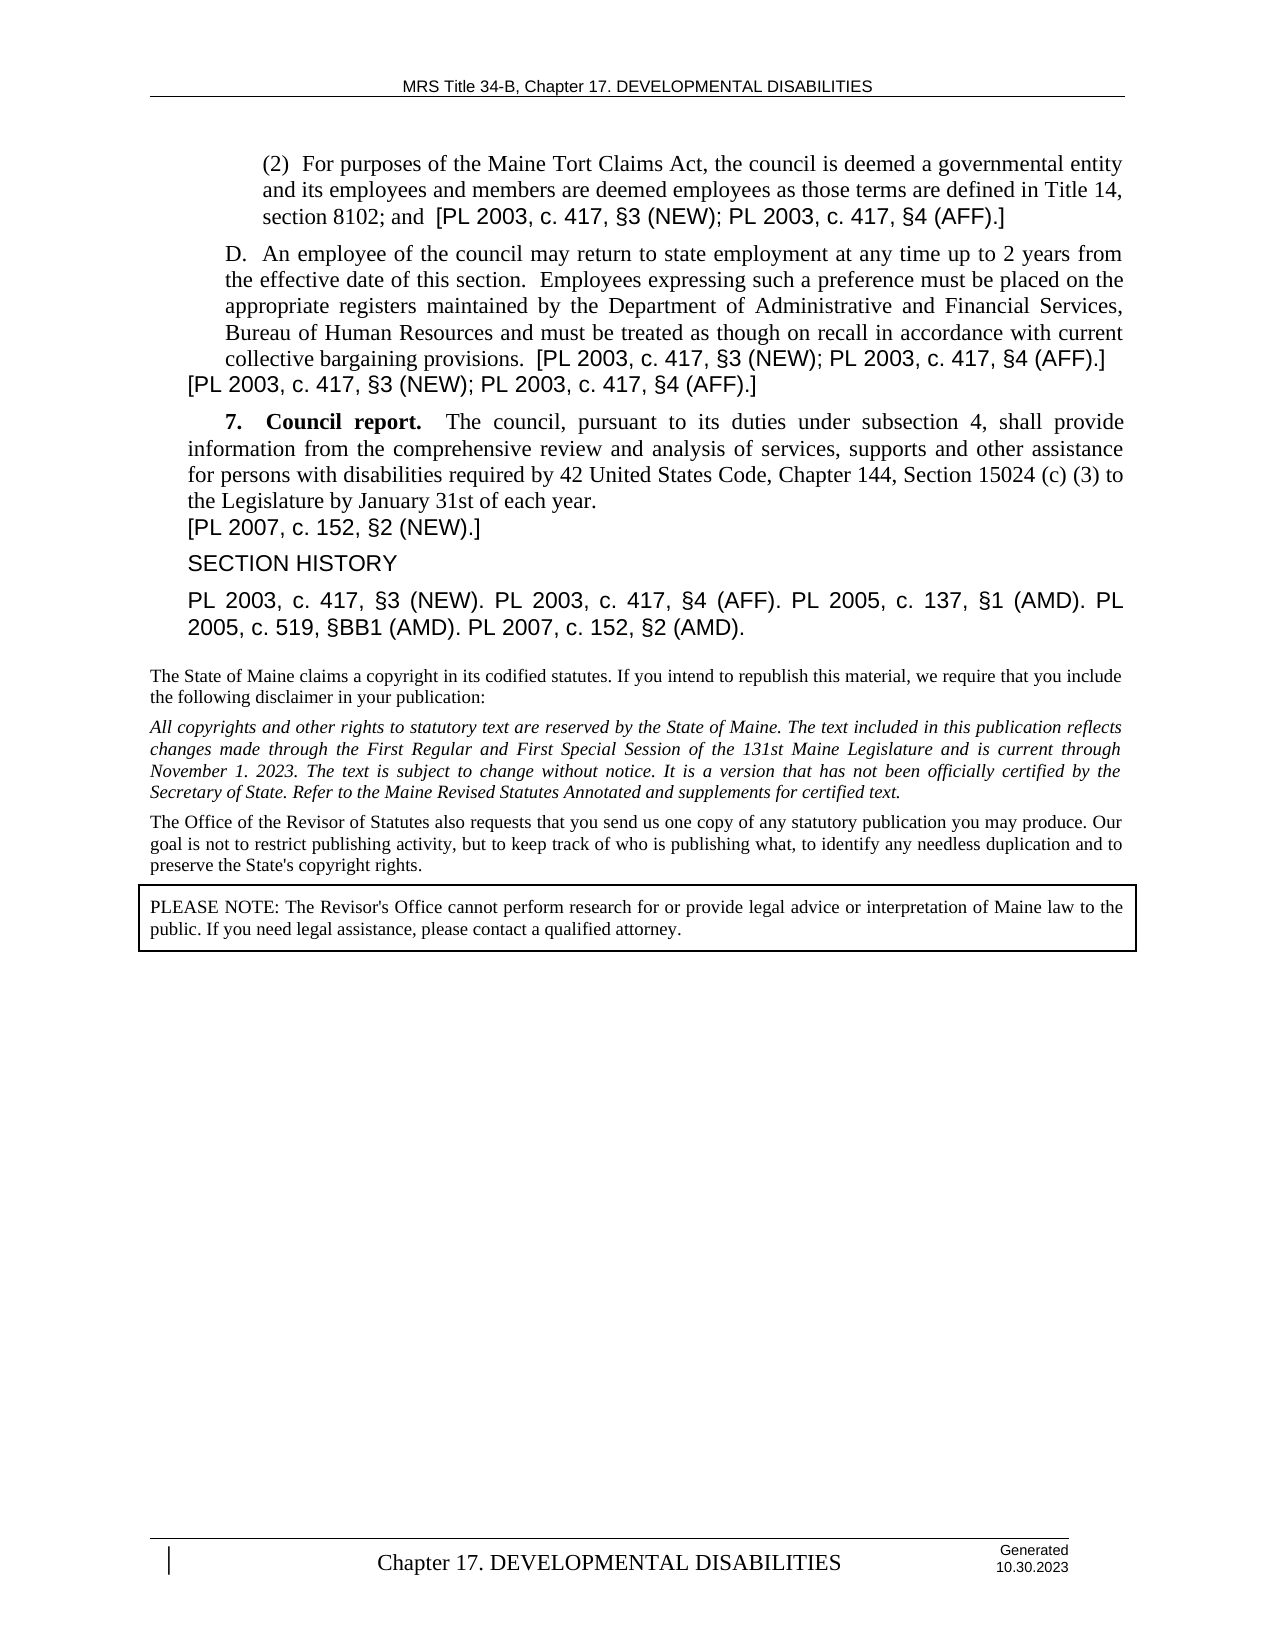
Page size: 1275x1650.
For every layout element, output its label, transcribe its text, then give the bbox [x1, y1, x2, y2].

text PLEASE NOTE: The Revisor's Office cannot perform research for or provide legal advice or interpretation of Maine law to the public. If you need legal assistance, please contact a qualified attorney. [140, 886, 1135, 950]
text SECTION HISTORY [187, 550, 1125, 577]
text [PL 2003, c. 417, §3 (NEW); PL 2003, c. 417, §4 (AFF).] [187, 371, 1125, 398]
text PL 2003, c. 417, §3 (NEW). PL 2003, c. 417, §4 (AFF). PL 2005, c. 137, §1 (AMD). PL 2005, c. 519, §BB1 (AMD). PL 2007, c. 152, §2 (AMD). [187, 587, 1125, 640]
text 7. Council report. The council, pursuant to its duties under subsection 4, shall provide information from the comprehensive review and analysis of services, supports and other assistance for persons with disabilities required by 42 United States Code, Chapter 144, Section 15024 (c) (3) to the Legislature by January 31st of each year. [187, 408, 1125, 514]
text The State of Maine claims a copyright in its codified statutes. If you intend to republish this material, we require that you include the following disclaimer in your publication: [150, 665, 1125, 708]
text [PL 2007, c. 152, §2 (NEW).] [187, 514, 1125, 540]
text The Office of the Revisor of Statutes also requests that you send us one copy of any statutory publication you may produce. Our goal is not to restrict publishing activity, but to keep track of who is publishing what, to identify any needless duplication and to preserve the State's copyright rights. [150, 811, 1125, 876]
text All copyrights and other rights to statutory text are reserved by the State of Maine. The text included in this publication reflects changes made through the First Regular and First Special Session of the 131st Maine Legislature and is current through November 1. 2023 . The text is subject to change without notice. It is a version that has not been officially certified by the Secretary of State. Refer to the Maine Revised Statutes Annotated and supplements for certified text. [150, 716, 1125, 803]
text (2) For purposes of the Maine Tort Claims Act, the council is deemed a governmental entity and its employees and members are deemed employees as those terms are defined in Title 14, section 8102; and [PL 2003, c. 417, §3 (NEW); PL 2003, c. 417, §4 (AFF).] [262, 150, 1125, 229]
text D. An employee of the council may return to state employment at any time up to 2 years from the effective date of this section. Employees expressing such a preference must be placed on the appropriate registers maintained by the Department of Administrative and Financial Services, Bureau of Human Resources and must be treated as though on recall in accordance with current collective bargaining provisions. [PL 2003, c. 417, §3 (NEW); PL 2003, c. 417, §4 (AFF).] [225, 239, 1125, 371]
